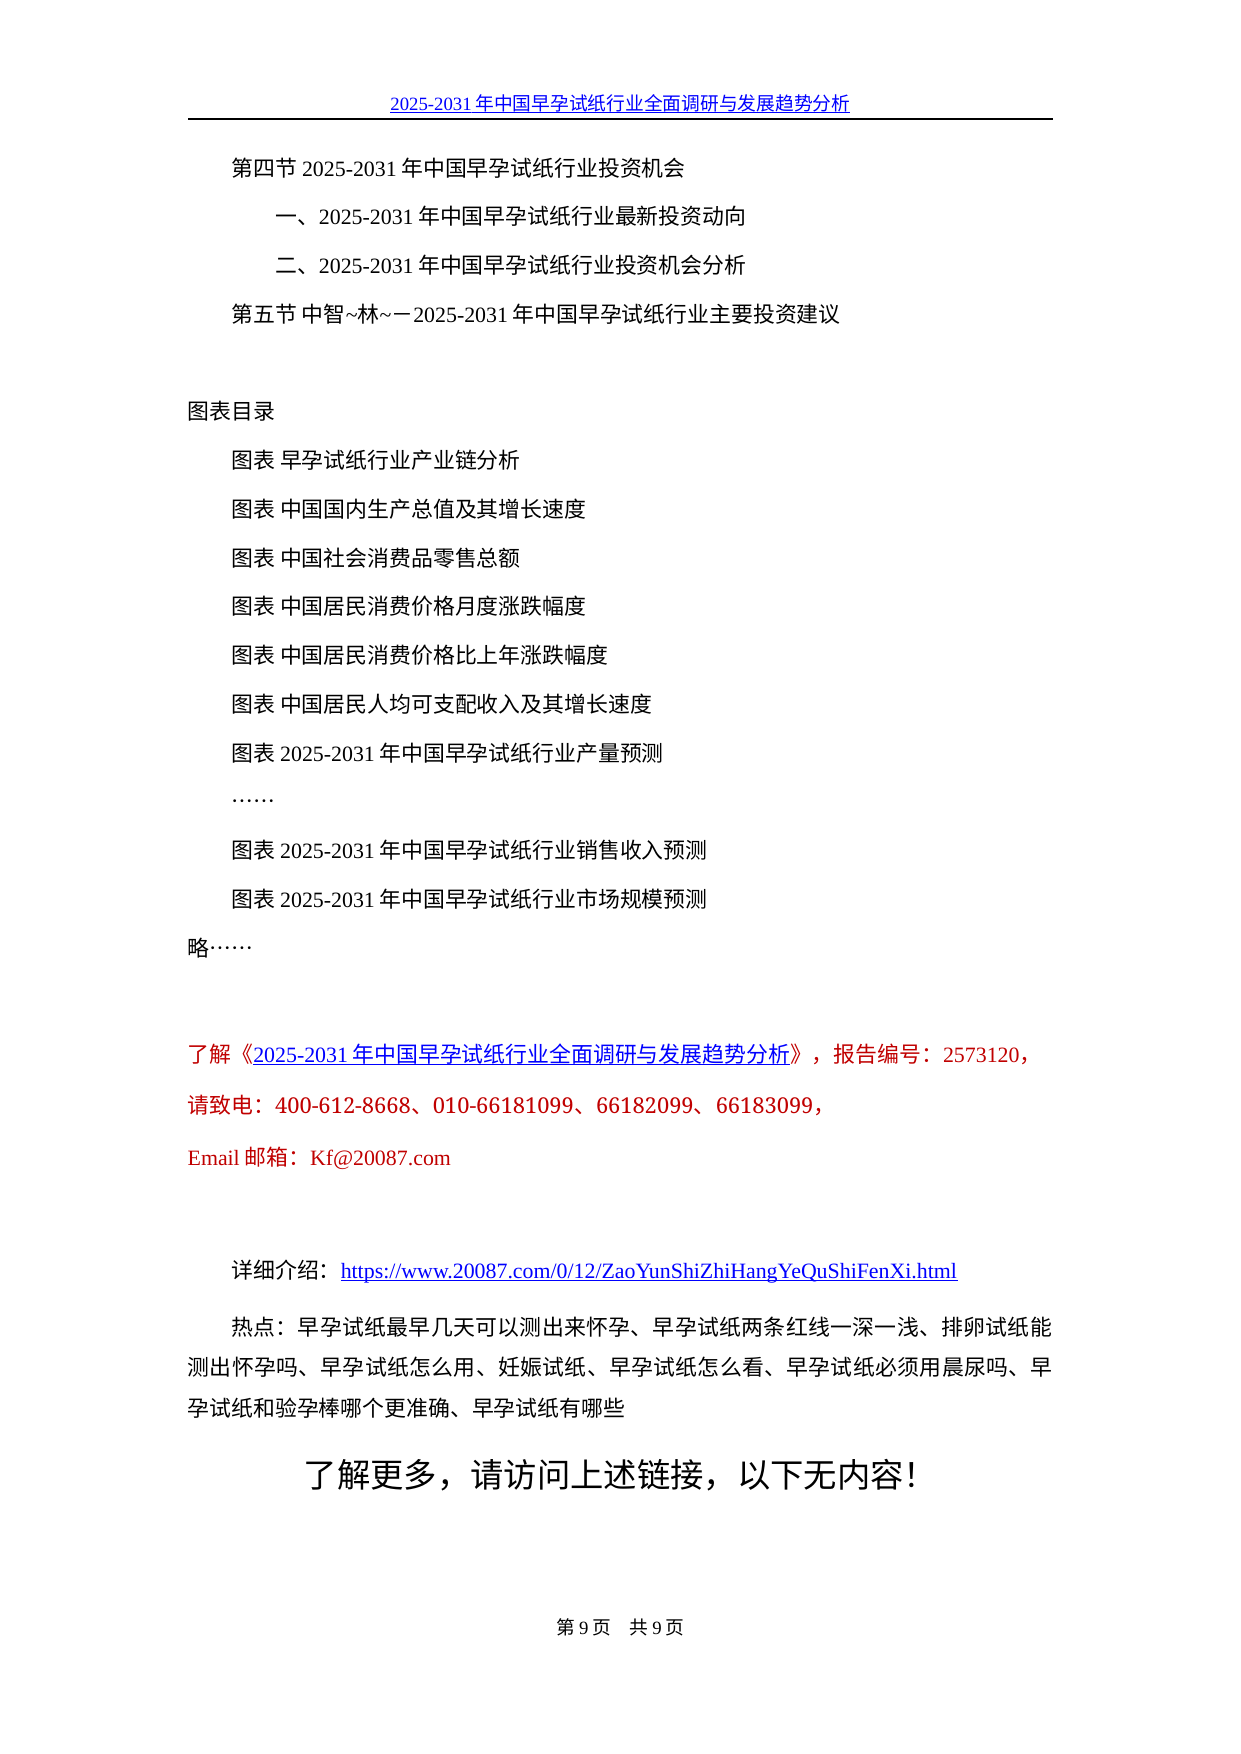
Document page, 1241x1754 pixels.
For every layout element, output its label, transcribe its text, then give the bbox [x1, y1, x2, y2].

text 请致电：400-612-8668、010-66181099、66182099、66183099， [187, 1088, 1053, 1121]
text Email邮箱：Kf@20087.com [187, 1140, 1053, 1172]
text 详细介绍：https://www.20087.com/0/12/ZaoYunShiZhiHangYeQuShiFenXi.html [187, 1253, 1053, 1285]
text 热点：早孕试纸最早几天可以测出来怀孕、早孕试纸两条红线一深一浅、排卵试纸能测出怀孕吗、早孕试纸怎么用、妊娠试纸、早孕试纸怎么看、早孕试纸必须用晨尿吗、早孕试纸和验孕棒哪个更准确、早孕试纸有哪些 [187, 1309, 1053, 1423]
title 了解更多，请访问上述链接，以下无内容！ [187, 1441, 1053, 1506]
text 了解《2025-2031年中国早孕试纸行业全面调研与发展趋势分析》，报告编号：2573120， [187, 1037, 1053, 1069]
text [187, 150, 1053, 963]
